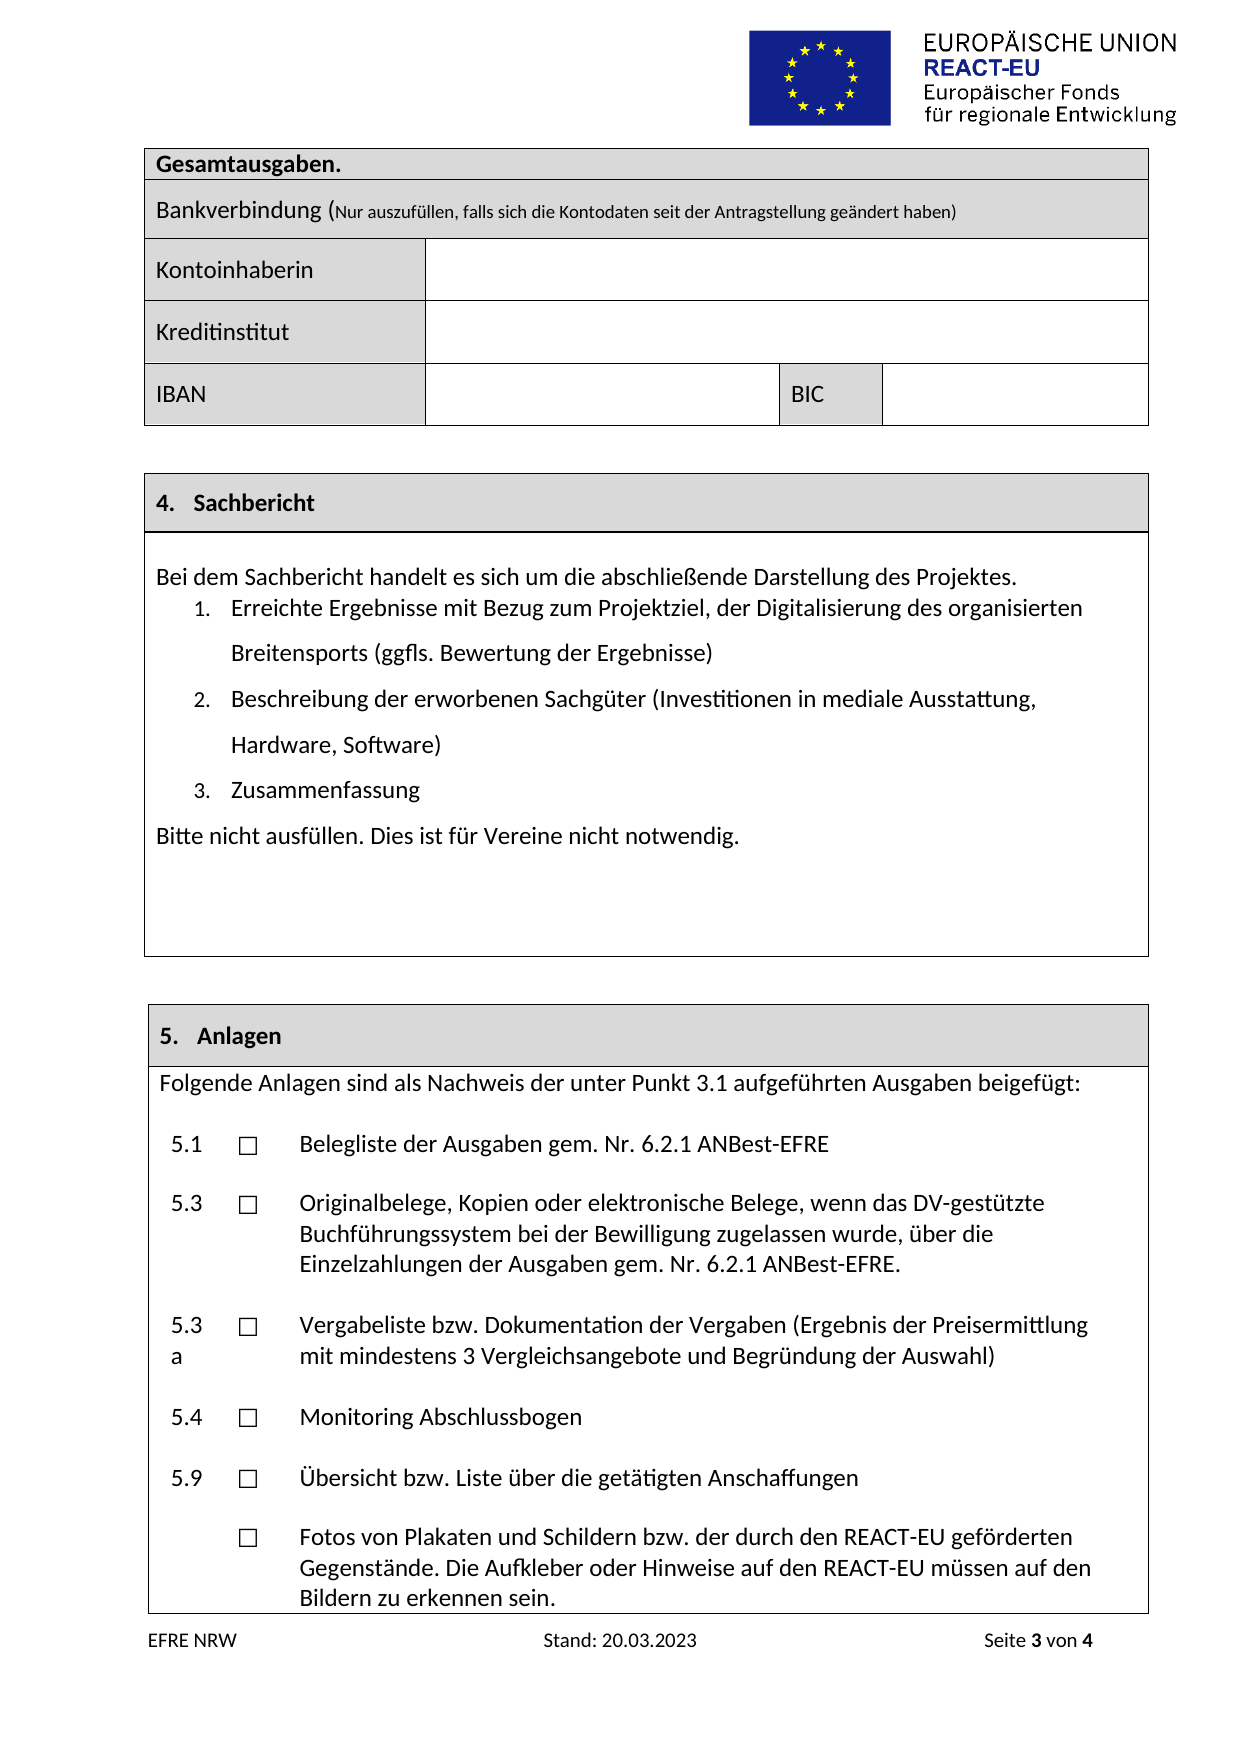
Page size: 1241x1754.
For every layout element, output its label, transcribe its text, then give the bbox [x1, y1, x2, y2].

table_cell [426, 364, 779, 424]
table_cell Bei dem Sachbericht handelt es sich um die abschließende Darstellung des Projektes. Erreichte Ergebnisse mit Bezug zum Projektziel, der Digitalisierung des organisierten Breitensports (ggfls. Bewertung der Ergebnisse) Beschreibung der erworbenen Sachgüter (Investitionen in mediale Ausstattung, Hardware, Software) Zusammenfassung [145, 533, 1148, 956]
picture [739, 18, 1230, 137]
table_cell Kontoinhaberin [145, 239, 425, 300]
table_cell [149, 1067, 1148, 1613]
table_cell [426, 239, 1148, 300]
table_cell BIC [780, 364, 882, 424]
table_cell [145, 149, 1148, 179]
table_cell [883, 364, 1148, 424]
table_cell [426, 301, 1148, 362]
table_header Anlagen [149, 1005, 1148, 1066]
table_cell Bankverbindung (Nur auszufüllen, falls sich die Kontodaten seit der Antragstellung geändert haben) [145, 180, 1148, 238]
table_header Sachbericht [145, 474, 1148, 531]
table_cell Kreditinstitut [145, 301, 425, 362]
table_cell IBAN [145, 364, 425, 424]
